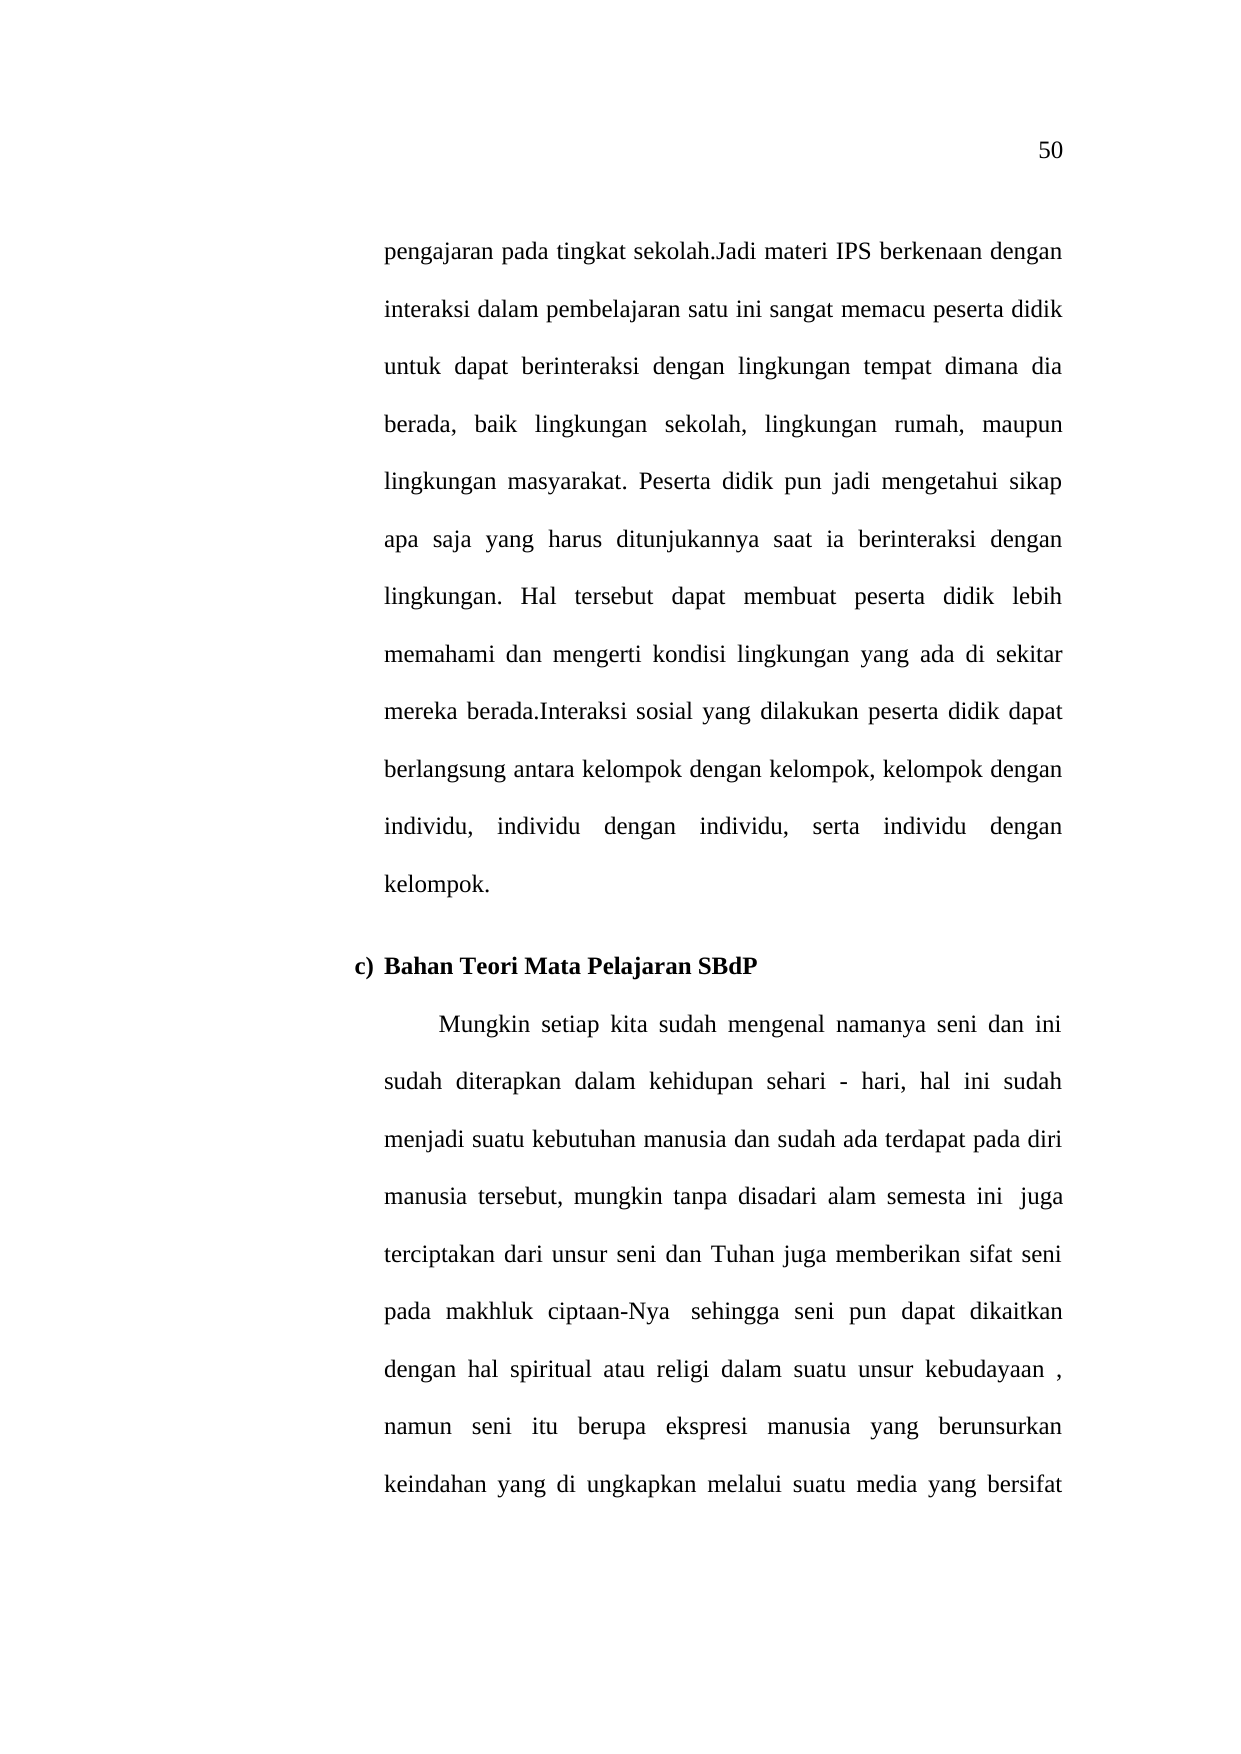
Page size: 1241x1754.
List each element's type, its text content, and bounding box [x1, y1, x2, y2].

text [384, 236, 1063, 897]
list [384, 1009, 1063, 1497]
list Bahan Teori Mata Pelajaran SBdP [354, 951, 1063, 980]
